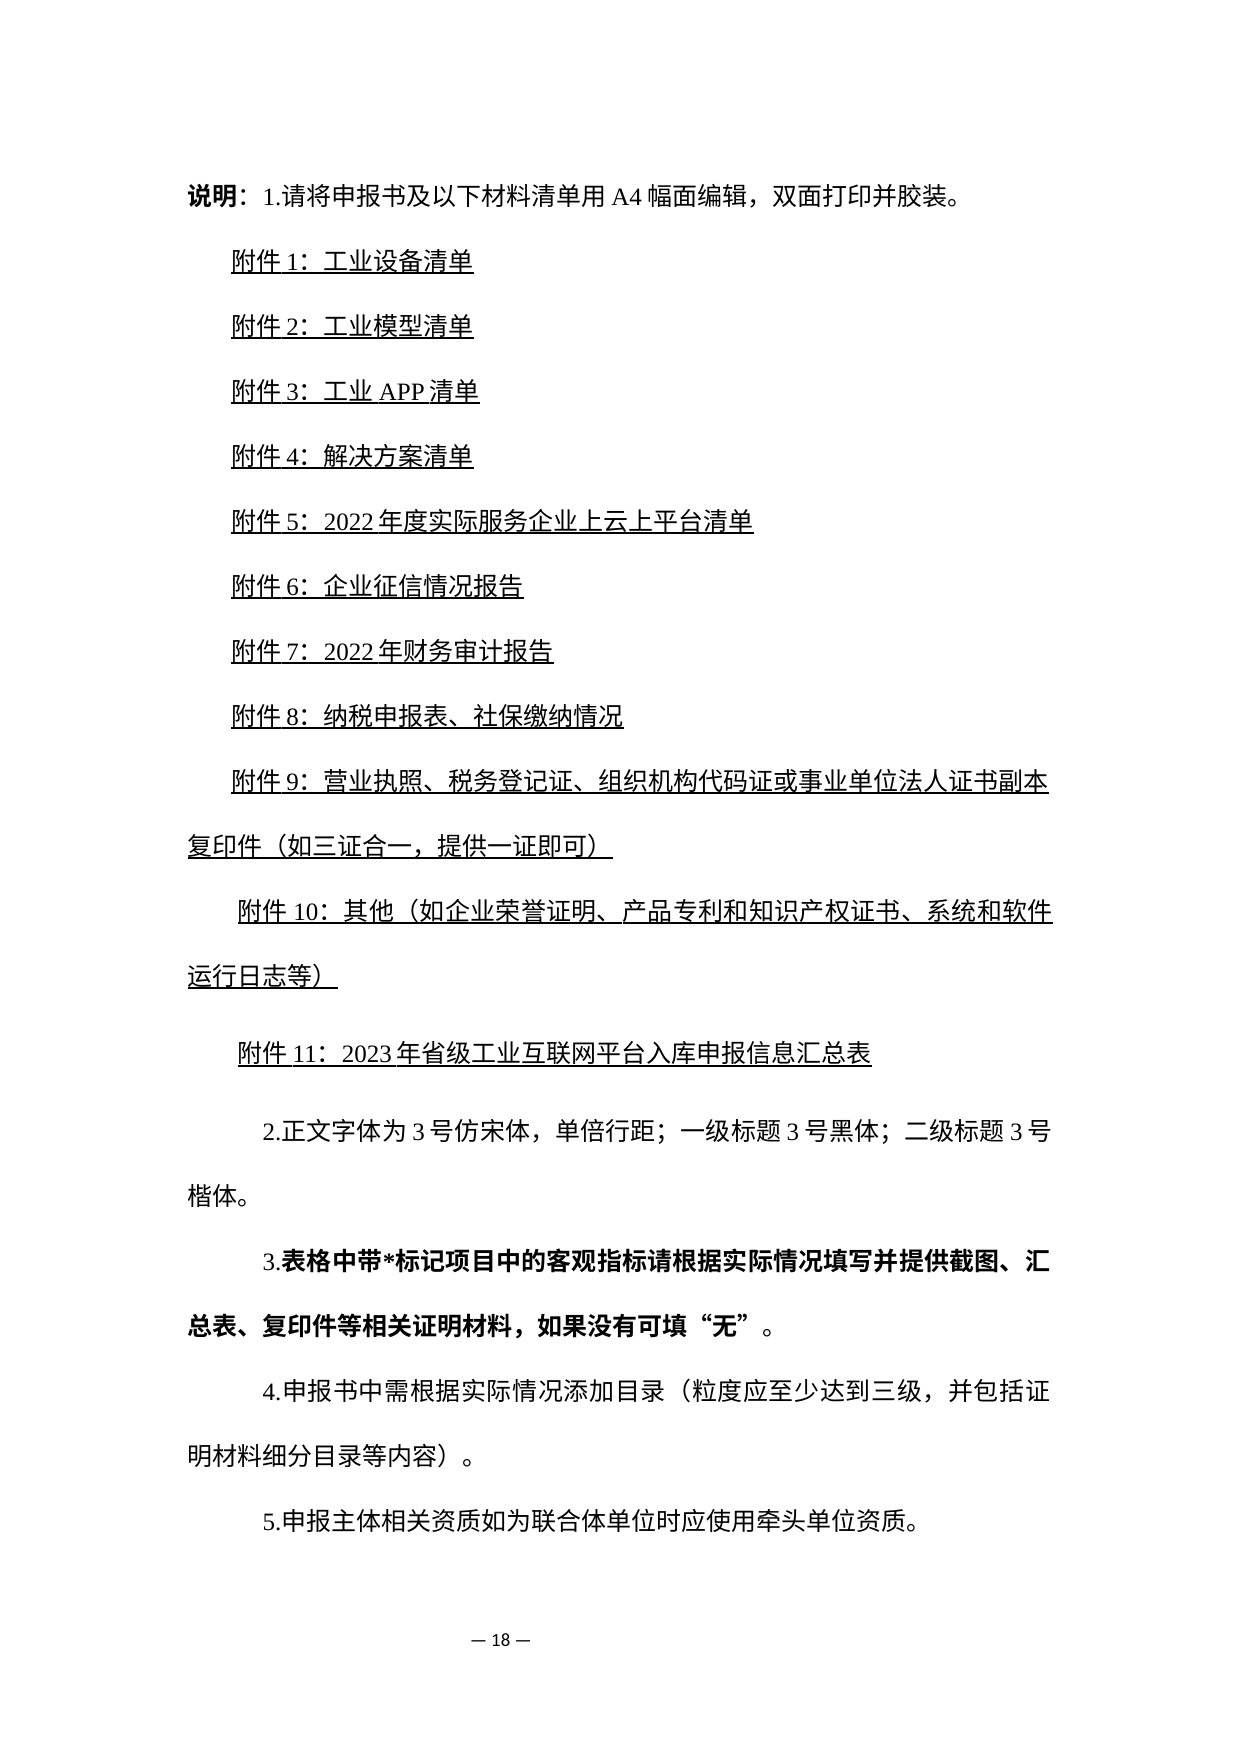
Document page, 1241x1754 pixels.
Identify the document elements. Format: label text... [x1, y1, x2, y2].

text 5.申报主体相关资质如为联合体单位时应使用牵头单位资质。 [187, 1487, 1053, 1552]
text 附件3：工业APP清单 [187, 357, 1053, 422]
text 附件4：解决方案清单 [187, 422, 1053, 487]
text 附件1：工业设备清单 [187, 227, 1053, 292]
text 附件6：企业征信情况报告 [187, 552, 1053, 617]
text 附件10：其他（如企业荣誉证明、产品专利和知识产权证书、系统和软件运行日志等） [187, 877, 1053, 1007]
text 附件9：营业执照、税务登记证、组织机构代码证或事业单位法人证书副本复印件（如三证合一，提供一证即可） [187, 747, 1053, 877]
text 说明：1.请将申报书及以下材料清单用A4幅面编辑，双面打印并胶装。 [187, 162, 1053, 227]
text 附件2：工业模型清单 [187, 292, 1053, 357]
text 附件7：2022年财务审计报告 [187, 617, 1053, 682]
text 4.申报书中需根据实际情况添加目录（粒度应至少达到三级，并包括证明材料细分目录等内容）。 [187, 1357, 1053, 1487]
text 2.正文字体为3号仿宋体，单倍行距；一级标题3号黑体；二级标题3号楷体。 [187, 1097, 1053, 1227]
text 附件8：纳税申报表、社保缴纳情况 [187, 682, 1053, 747]
text 3.表格中带*标记项目中的客观指标请根据实际情况填写并提供截图、汇总表、复印件等相关证明材料，如果没有可填“无”。 [187, 1227, 1053, 1357]
text 附件5：2022年度实际服务企业上云上平台清单 [187, 487, 1053, 552]
text 附件11：2023年省级工业互联网平台入库申报信息汇总表 [187, 1019, 1053, 1084]
